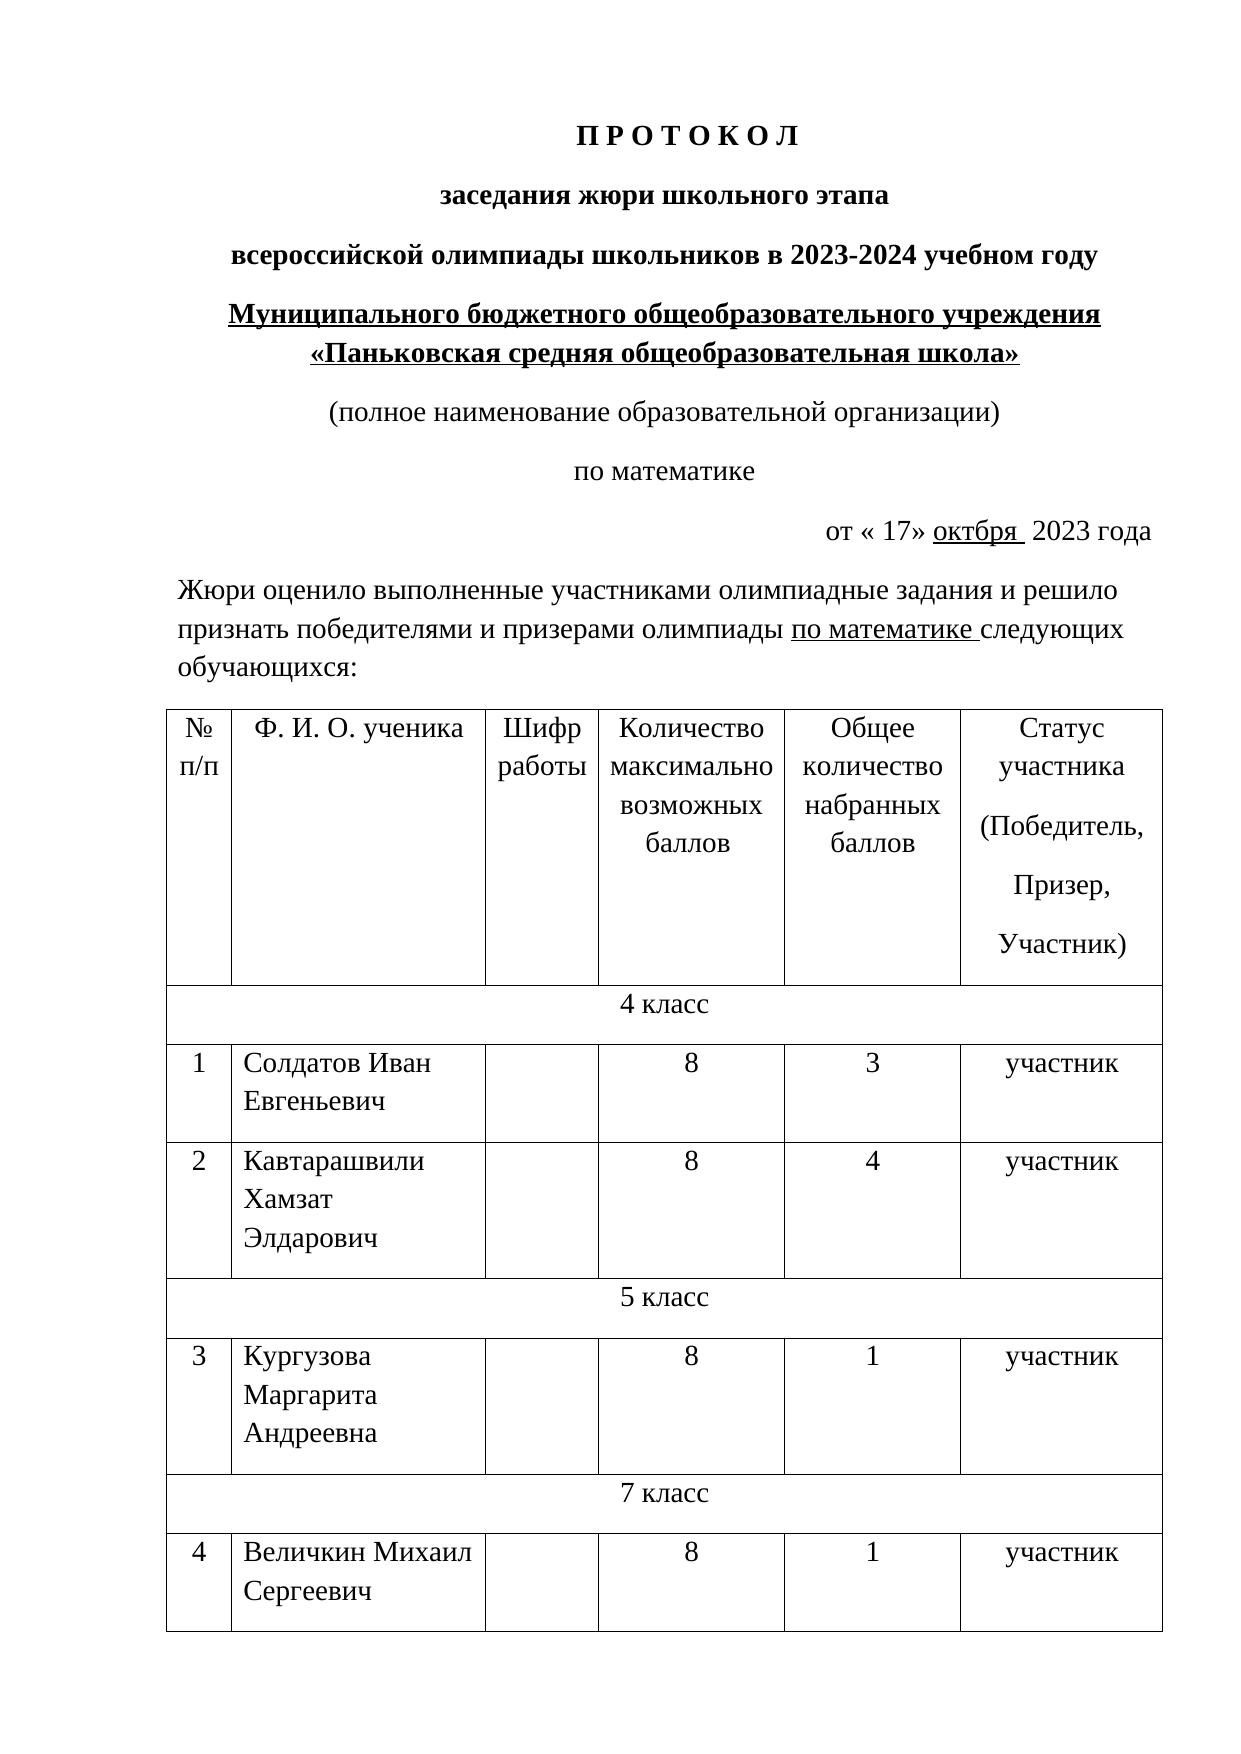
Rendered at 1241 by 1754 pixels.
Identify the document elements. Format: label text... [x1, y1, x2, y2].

table_cell [486, 1143, 598, 1278]
table_cell 7 класс [167, 1475, 1162, 1533]
table_header Общее количество набранных баллов [785, 710, 960, 985]
table_header Шифр работы [486, 710, 598, 985]
text по математике [177, 453, 1152, 487]
table_cell 8 [599, 1045, 784, 1142]
table_header Количество максимально возможных баллов [599, 710, 784, 985]
table_cell [486, 1045, 598, 1142]
table_cell участник [961, 1534, 1162, 1631]
table_cell 3 [167, 1339, 231, 1474]
table_cell участник [961, 1045, 1162, 1142]
table_cell Солдатов Иван Евгеньевич [232, 1045, 485, 1142]
text всероссийской олимпиады школьников в 2023-2024 учебном году [177, 237, 1152, 270]
table_cell 8 [599, 1339, 784, 1474]
table_cell Величкин Михаил Сергеевич [232, 1534, 485, 1631]
table_cell Кавтарашвили Хамзат Элдарович [232, 1143, 485, 1278]
text Жюри оценило выполненные участниками олимпиадные задания и решило признать победителями и призерами олимпиады по математике следующих обучающихся: [177, 572, 1152, 683]
table_header Ф. И. О. ученика [232, 710, 485, 985]
table_cell 1 [167, 1045, 231, 1142]
text заседания жюри школьного этапа [177, 177, 1152, 211]
text П Р О Т О К О Л [177, 118, 1152, 152]
table_cell 1 [785, 1339, 960, 1474]
table_cell 2 [167, 1143, 231, 1278]
table_cell 8 [599, 1143, 784, 1278]
text Муниципального бюджетного общеобразовательного учреждения «Паньковская средняя общеобразовательная школа» [177, 296, 1152, 368]
table_cell [486, 1534, 598, 1631]
table_cell 4 [167, 1534, 231, 1631]
table_cell 8 [599, 1534, 784, 1631]
table_cell 5 класс [167, 1279, 1162, 1337]
table_cell 4 [785, 1143, 960, 1278]
text от « 17» октбря 2023 года [177, 513, 1152, 546]
table_cell участник [961, 1143, 1162, 1278]
text (полное наименование образовательной организации) [177, 394, 1152, 428]
table_cell участник [961, 1339, 1162, 1474]
table_cell Кургузова Маргарита Андреевна [232, 1339, 485, 1474]
table_cell [486, 1339, 598, 1474]
table_cell 4 класс [167, 986, 1162, 1044]
table_cell 1 [785, 1534, 960, 1631]
table_cell 3 [785, 1045, 960, 1142]
table_header Статус участника (Победитель, Призер, Участник) [961, 710, 1162, 985]
table_header № п/п [167, 710, 231, 985]
